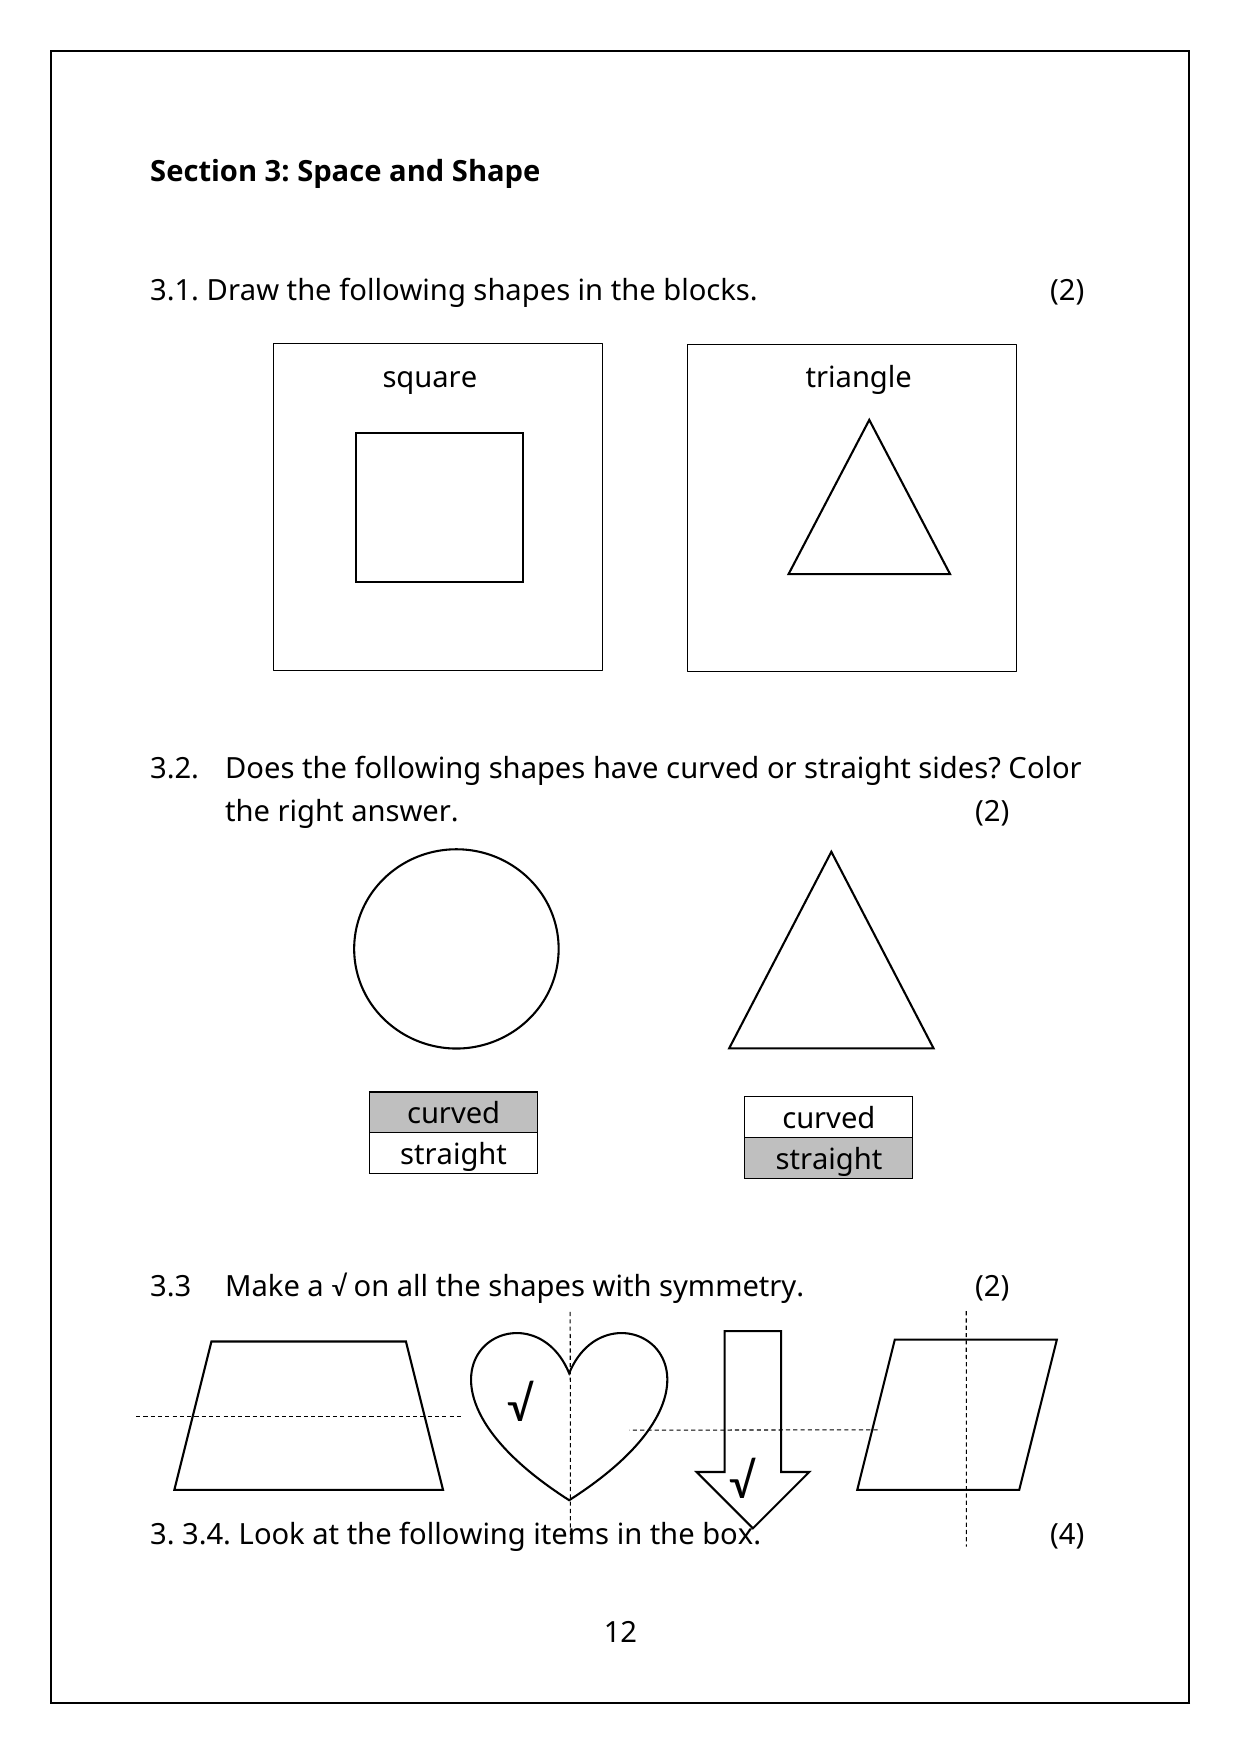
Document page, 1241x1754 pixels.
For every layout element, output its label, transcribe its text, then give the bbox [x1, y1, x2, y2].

text 3. 3.4. Look at the following items in the box. (4) [150, 1513, 1090, 1553]
list Make a √ on all the shapes with symmetry. (2) [150, 1266, 1090, 1305]
text 3.1. Draw the following shapes in the blocks. (2) [150, 269, 1090, 309]
list Does the following shapes have curved or straight sides? Color the right answer. (2) [150, 747, 1090, 829]
text Section 3: Space and Shape [150, 150, 1090, 190]
